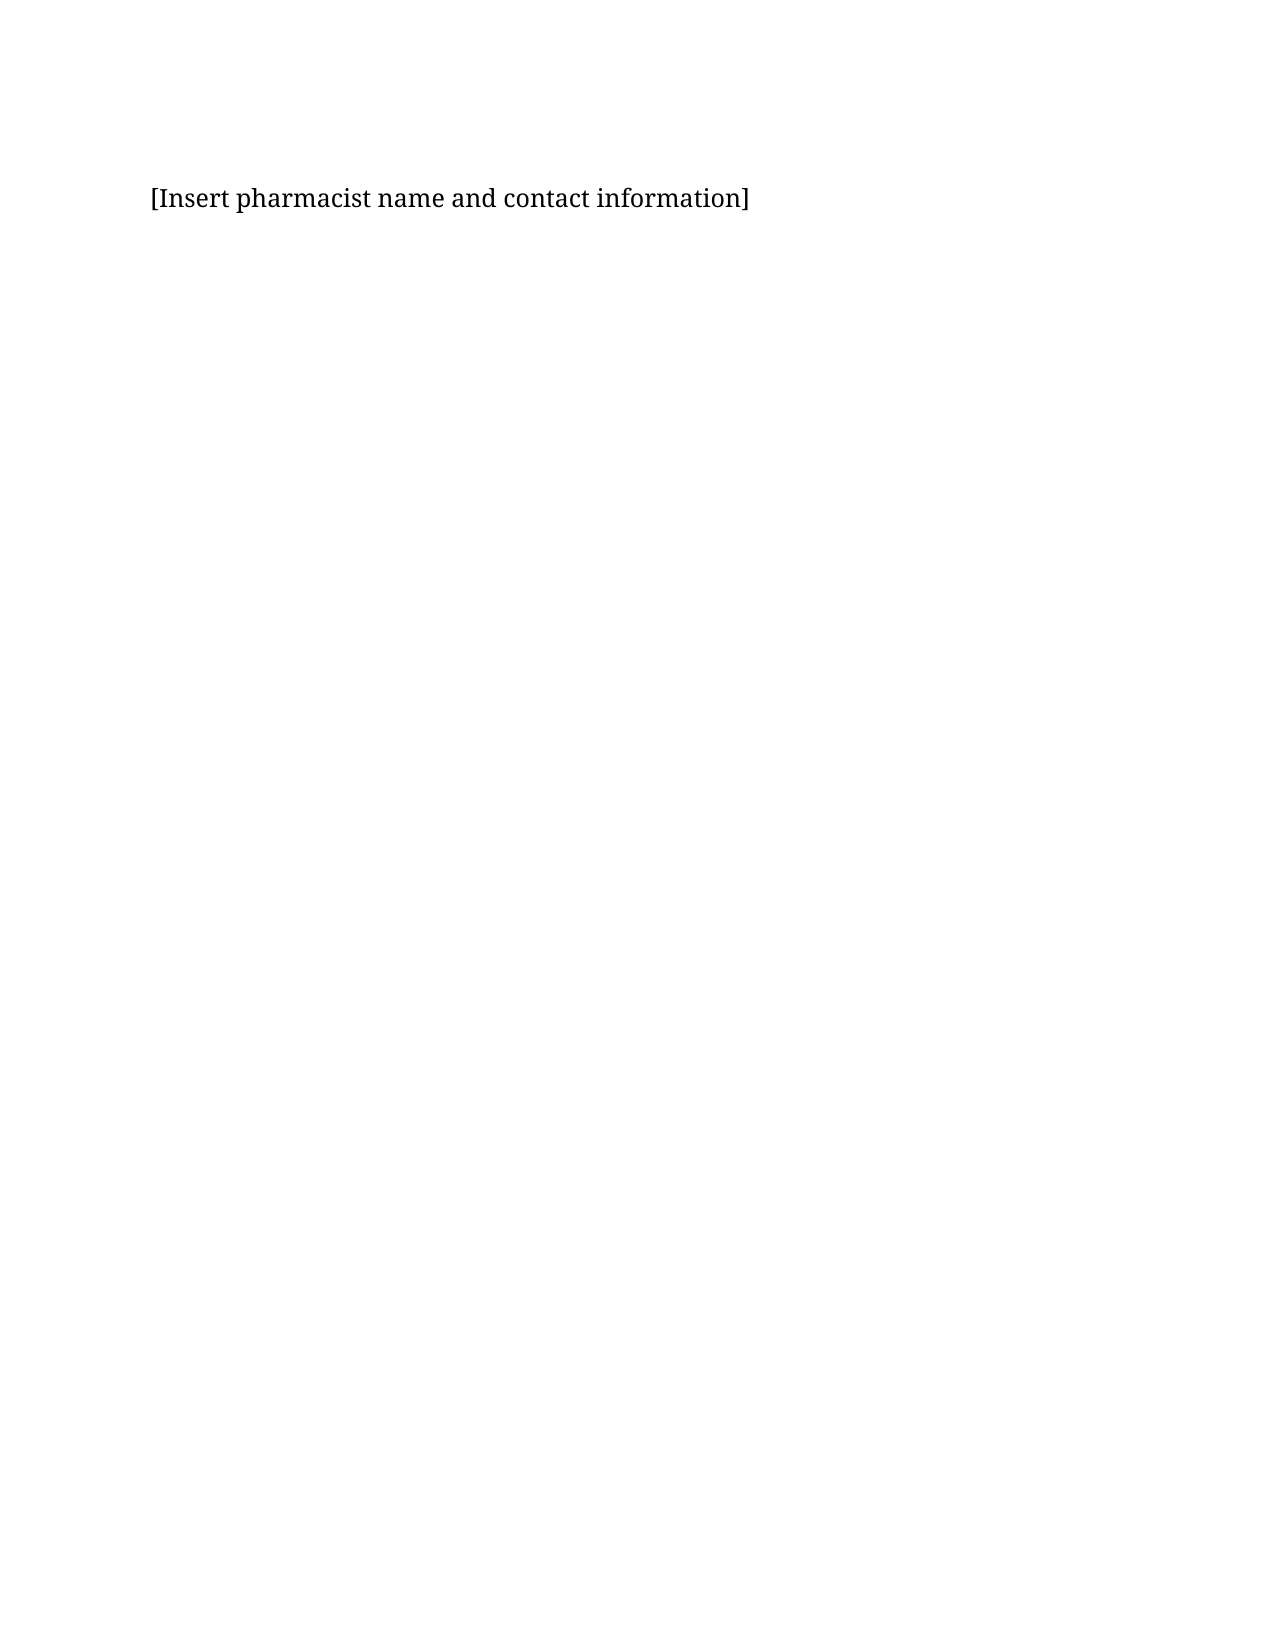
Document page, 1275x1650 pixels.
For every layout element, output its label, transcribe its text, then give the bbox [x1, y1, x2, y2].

text [Insert pharmacist name and contact information] [150, 181, 1125, 214]
